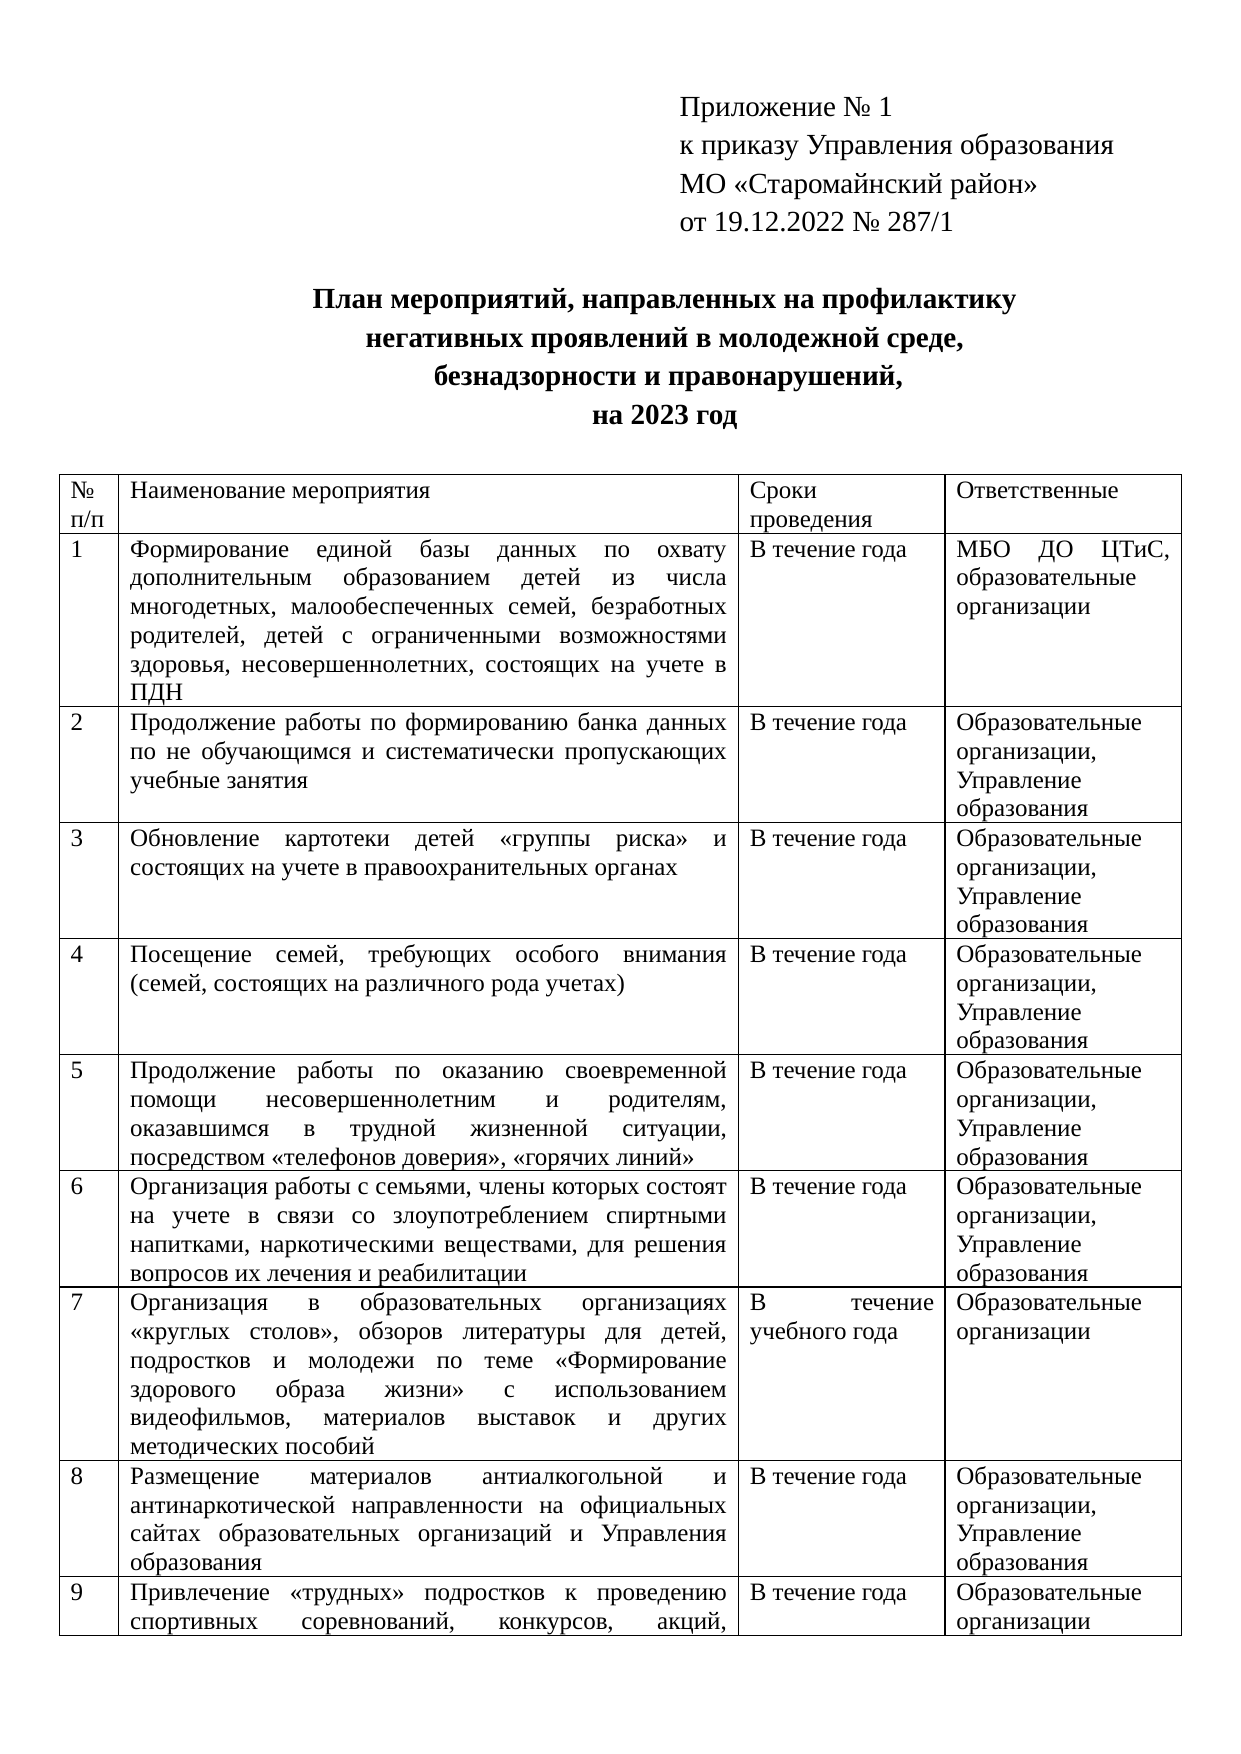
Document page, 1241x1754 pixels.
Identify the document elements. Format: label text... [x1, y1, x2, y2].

text от 19.12.2022 № 287/1 [679, 204, 1152, 238]
table_cell 5 [60, 1055, 118, 1170]
text Приложение № 1 [679, 89, 1152, 122]
table_cell МБО ДО ЦТиС, образовательные организации [946, 534, 1181, 706]
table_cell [119, 1577, 738, 1634]
table_cell Образовательные организации, Управление образования [946, 1461, 1181, 1576]
table_header Ответственные [946, 475, 1181, 533]
table_cell В течение года [739, 1055, 944, 1170]
text План мероприятий, направленных на профилактику [177, 281, 1152, 315]
table_cell Образовательные организации, Управление образования [946, 823, 1181, 938]
table_cell В течение года [739, 534, 944, 706]
table_cell В течение года [739, 707, 944, 822]
text МО «Старомайнский район» [679, 166, 1152, 199]
table_cell В течение года [739, 823, 944, 938]
table_cell Посещение семей, требующих особого внимания (семей, состоящих на различного рода учетах) [119, 939, 738, 1054]
table_header Сроки проведения [739, 475, 944, 533]
table_cell Формирование единой базы данных по охвату дополнительным образованием детей из числа многодетных, малообеспеченных семей, безработных родителей, детей с ограниченными возможностями здоровья, несовершеннолетних, состоящих на учете в ПДН [119, 534, 738, 706]
table_cell 9 [60, 1577, 118, 1634]
table_header № п/п [60, 475, 118, 533]
table_cell В течение года [739, 1461, 944, 1576]
table_cell В течение года [739, 1577, 944, 1634]
table_cell 4 [60, 939, 118, 1054]
table_cell Образовательные организации [946, 1288, 1181, 1460]
table_cell Обновление картотеки детей «группы риска» и состоящих на учете в правоохранительных органах [119, 823, 738, 938]
table_cell 8 [60, 1461, 118, 1576]
table_cell 2 [60, 707, 118, 822]
text негативных проявлений в молодежной среде, [177, 320, 1152, 353]
table_cell Продолжение работы по формированию банка данных по не обучающимся и систематически пропускающих учебные занятия [119, 707, 738, 822]
table_cell Образовательные организации, Управление образования [946, 1171, 1181, 1286]
table_cell В течение учебного года [739, 1288, 944, 1460]
table_cell В течение года [739, 939, 944, 1054]
table_cell В течение года [739, 1171, 944, 1286]
table_cell 1 [60, 534, 118, 706]
table_cell 6 [60, 1171, 118, 1286]
table_cell Организация в образовательных организациях «круглых столов», обзоров литературы для детей, подростков и молодежи по теме «Формирование здорового образа жизни» с использованием видеофильмов, материалов выставок и других методических пособий [119, 1288, 738, 1460]
table_cell 3 [60, 823, 118, 938]
table_cell Образовательные организации, Управление образования [946, 707, 1181, 822]
table_cell Продолжение работы по оказанию своевременной помощи несовершеннолетним и родителям, оказавшимся в трудной жизненной ситуации, посредством «телефонов доверия», «горячих линий» [119, 1055, 738, 1170]
table_cell Организация работы с семьями, члены которых состоят на учете в связи со злоупотреблением спиртными напитками, наркотическими веществами, для решения вопросов их лечения и реабилитации [119, 1171, 738, 1286]
table_cell Размещение материалов антиалкогольной и антинаркотической направленности на официальных сайтах образовательных организаций и Управления образования [119, 1461, 738, 1576]
table_cell Образовательные организации, Управление образования [946, 1055, 1181, 1170]
text к приказу Управления образования [679, 127, 1152, 161]
text на 2023 год [177, 397, 1152, 431]
table_header Наименование мероприятия [119, 475, 738, 533]
table_cell Образовательные организации, Управление образования [946, 939, 1181, 1054]
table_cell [946, 1577, 1181, 1634]
table_cell 7 [60, 1288, 118, 1460]
text безнадзорности и правонарушений, [177, 358, 1152, 392]
